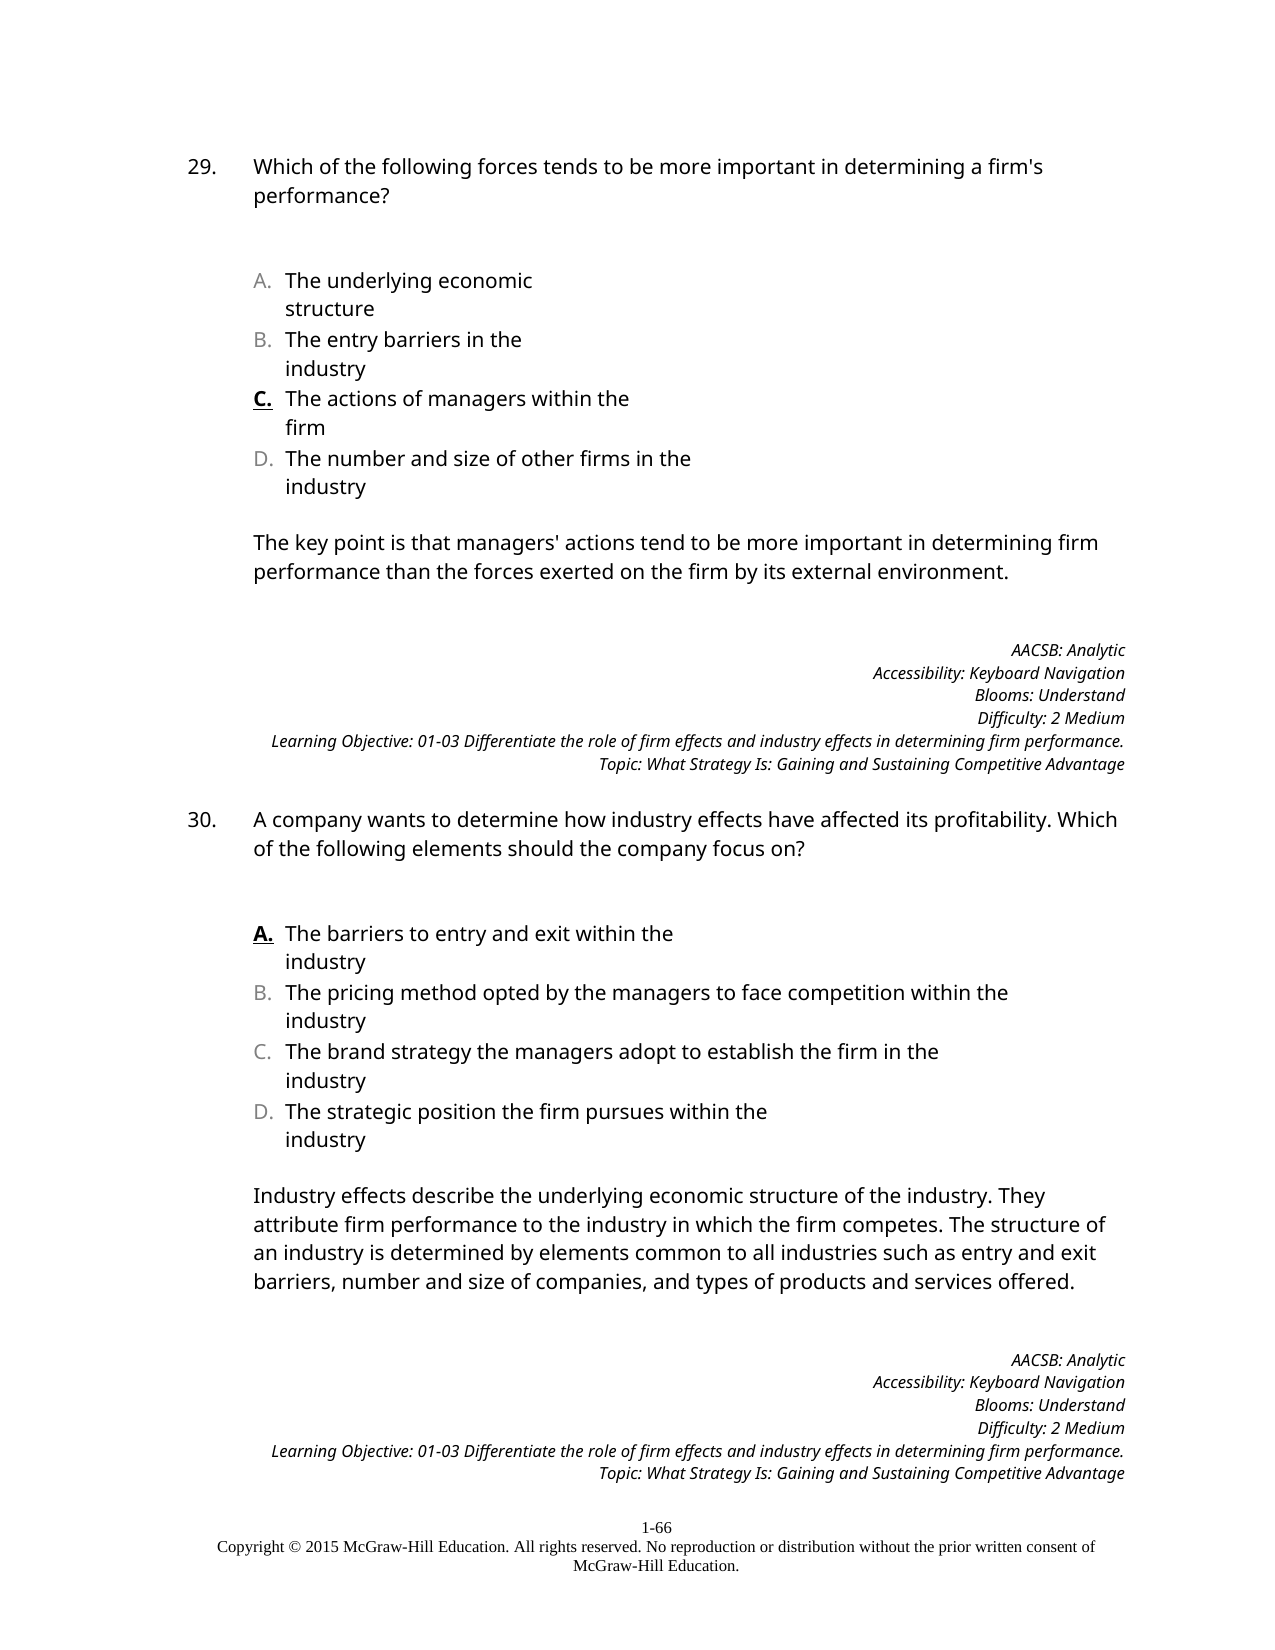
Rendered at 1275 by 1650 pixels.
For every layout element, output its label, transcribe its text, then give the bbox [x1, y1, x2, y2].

table_header A company wants to determine how industry effects have affected its profitability. Which of the following elements should the company focus on? Industry effects describe the underlying economic structure of the industry. They attribute firm performance to the industry in which the firm competes. The structure of an industry is determined by elements common to all industries such as entry and exit barriers, number and size of companies, and types of products and services offered. [253, 805, 1125, 1323]
table_header Which of the following forces tends to be more important in determining a firm's performance? The key point is that managers' actions tend to be more important in determining firm performance than the forces exerted on the firm by its external environment. [253, 153, 1125, 613]
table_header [188, 1349, 1125, 1485]
table_header 30. [188, 805, 253, 1323]
table_header 29. [188, 153, 253, 613]
